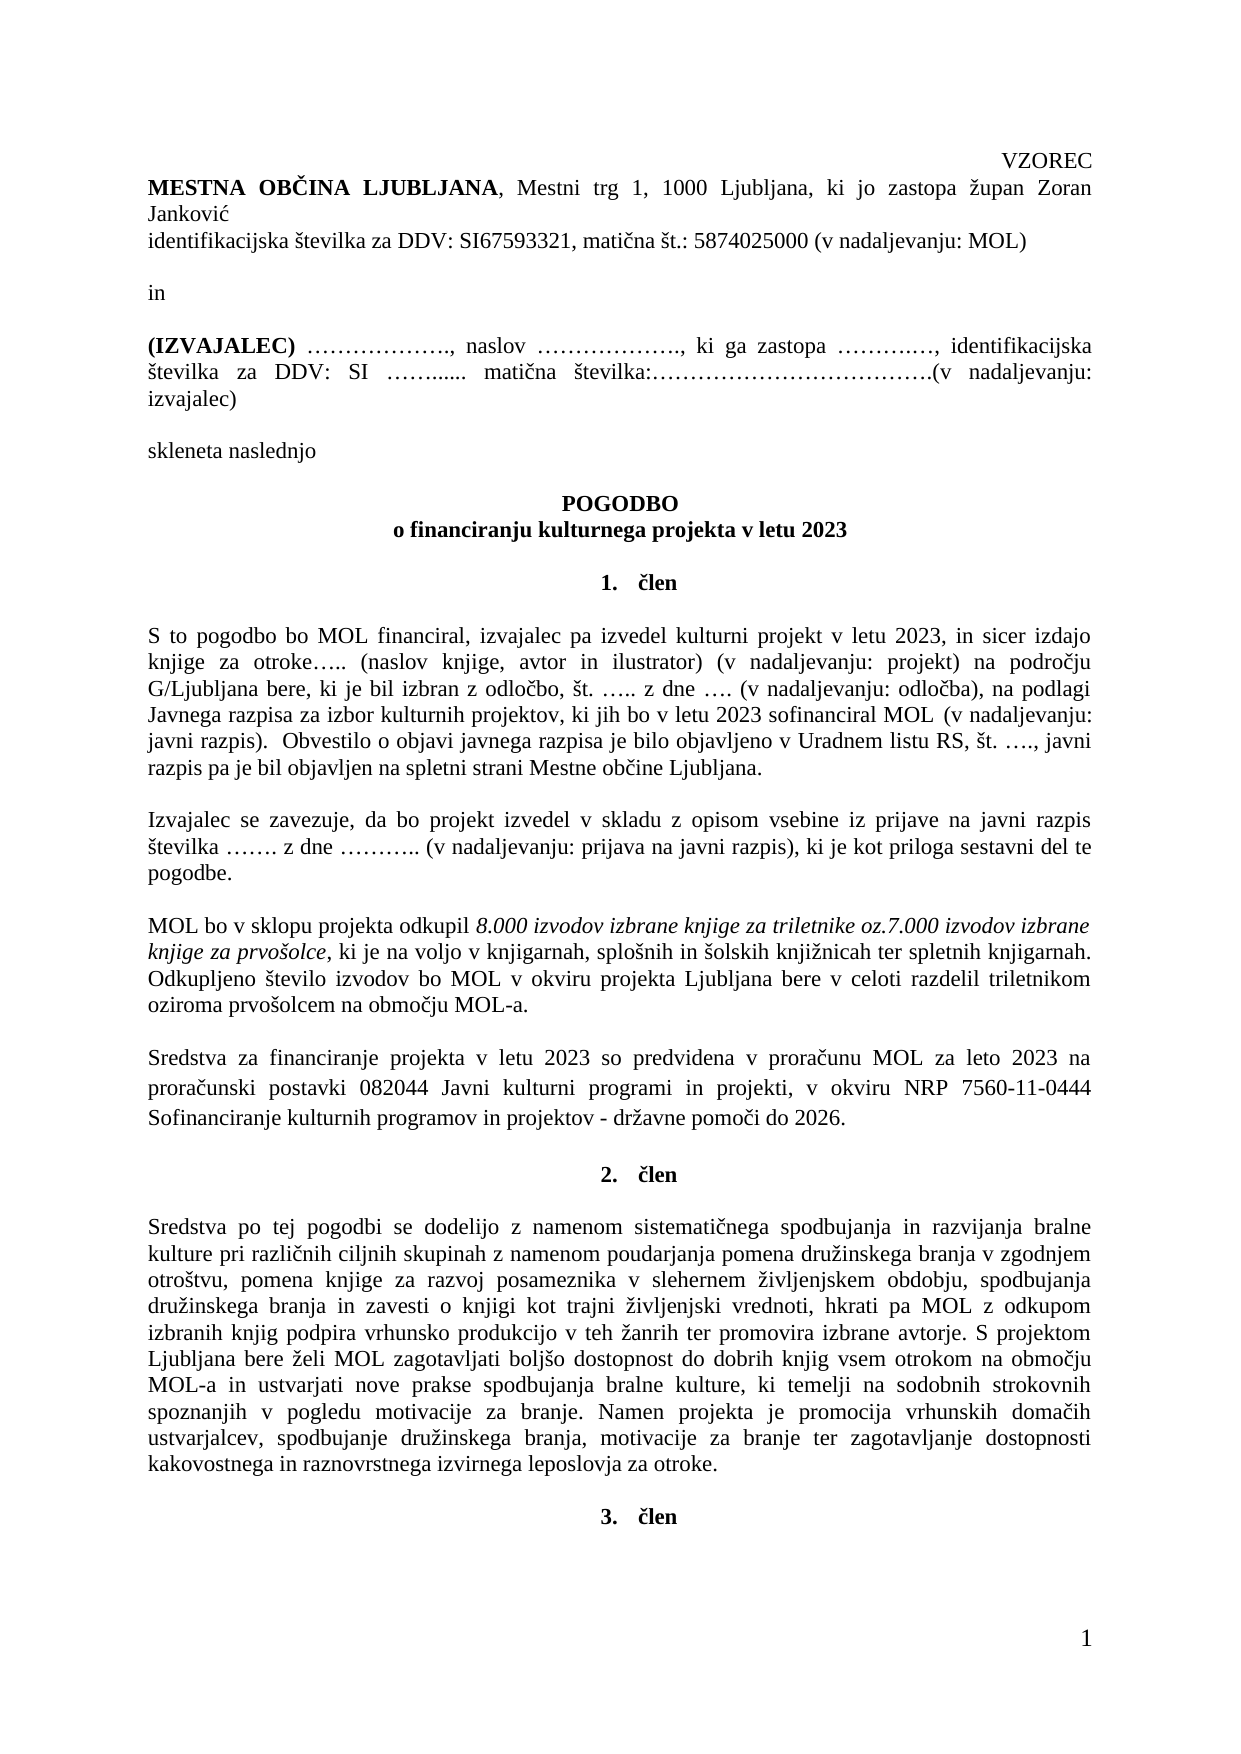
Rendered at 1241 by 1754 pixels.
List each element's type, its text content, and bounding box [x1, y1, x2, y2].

text Sredstva za financiranje projekta v letu 2023 so predvidena v proračunu MOL za leto 2023 na proračunski postavki 082044 Javni kulturni programi in projekti, v okviru NRP 7560-11-0444 Sofinanciranje kulturnih programov in projektov - državne pomoči do 2026. [148, 1044, 1093, 1130]
text identifikacijska številka za DDV: SI67593321, matična št.: 5874025000 (v nadaljevanju: MOL) [148, 227, 1093, 253]
text skleneta naslednjo [148, 437, 1093, 464]
list člen [185, 1161, 1093, 1187]
text MOL bo v sklopu projekta odkupil 8.000 izvodov izbrane knjige za triletnike oz.7.000 izvodov izbrane knjige za prvošolce, ki je na voljo v knjigarnah, splošnih in šolskih knjižnicah ter spletnih knjigarnah. Odkupljeno število izvodov bo MOL v okviru projekta Ljubljana bere v celoti razdelil triletnikom oziroma prvošolcem na območju MOL-a. [148, 912, 1093, 1017]
text S to pogodbo bo MOL financiral, izvajalec pa izvedel kulturni projekt v letu 2023, in sicer izdajo knjige za otroke….. (naslov knjige, avtor in ilustrator) (v nadaljevanju: projekt) na področju G/Ljubljana bere, ki je bil izbran z odločbo, št. ….. z dne …. (v nadaljevanju: odločba), na podlagi Javnega razpisa za izbor kulturnih projektov, ki jih bo v letu 2023 sofinanciral MOL (v nadaljevanju: javni razpis). Obvestilo o objavi javnega razpisa je bilo objavljeno v Uradnem listu RS, št. …., javni razpis pa je bil objavljen na spletni strani Mestne občine Ljubljana. [148, 622, 1093, 780]
list člen [185, 569, 1093, 596]
list člen [185, 1503, 1093, 1529]
text o financiranju kulturnega projekta v letu 2023 [148, 517, 1093, 543]
text MESTNA OBČINA LJUBLJANA, Mestni trg 1, 1000 Ljubljana, ki jo zastopa župan Zoran Janković [148, 174, 1093, 227]
text POGODBO [148, 490, 1093, 517]
text Sredstva po tej pogodbi se dodelijo z namenom sistematičnega spodbujanja in razvijanja bralne kulture pri različnih ciljnih skupinah z namenom poudarjanja pomena družinskega branja v zgodnjem otroštvu, pomena knjige za razvoj posameznika v slehernem življenjskem obdobju, spodbujanja družinskega branja in zavesti o knjigi kot trajni življenjski vrednoti, hkrati pa MOL z odkupom izbranih knjig podpira vrhunsko produkcijo v teh žanrih ter promovira izbrane avtorje. S projektom Ljubljana bere želi MOL zagotavljati boljšo dostopnost do dobrih knjig vsem otrokom na območju MOL-a in ustvarjati nove prakse spodbujanja bralne kulture, ki temelji na sodobnih strokovnih spoznanjih v pogledu motivacije za branje. Namen projekta je promocija vrhunskih domačih ustvarjalcev, spodbujanje družinskega branja, motivacije za branje ter zagotavljanje dostopnosti kakovostnega in raznovrstnega izvirnega leposlovja za otroke. [148, 1213, 1093, 1477]
text (IZVAJALEC) ………………., naslov ………………., ki ga zastopa ……….…, identifikacijska številka za DDV: SI ……...... matična številka:……………………………….(v nadaljevanju: izvajalec) [148, 332, 1093, 411]
text VZOREC [148, 148, 1093, 174]
text Izvajalec se zavezuje, da bo projekt izvedel v skladu z opisom vsebine iz prijave na javni razpis številka ……. z dne ……….. (v nadaljevanju: prijava na javni razpis), ki je kot priloga sestavni del te pogodbe. [148, 806, 1093, 886]
text in [148, 279, 1093, 306]
